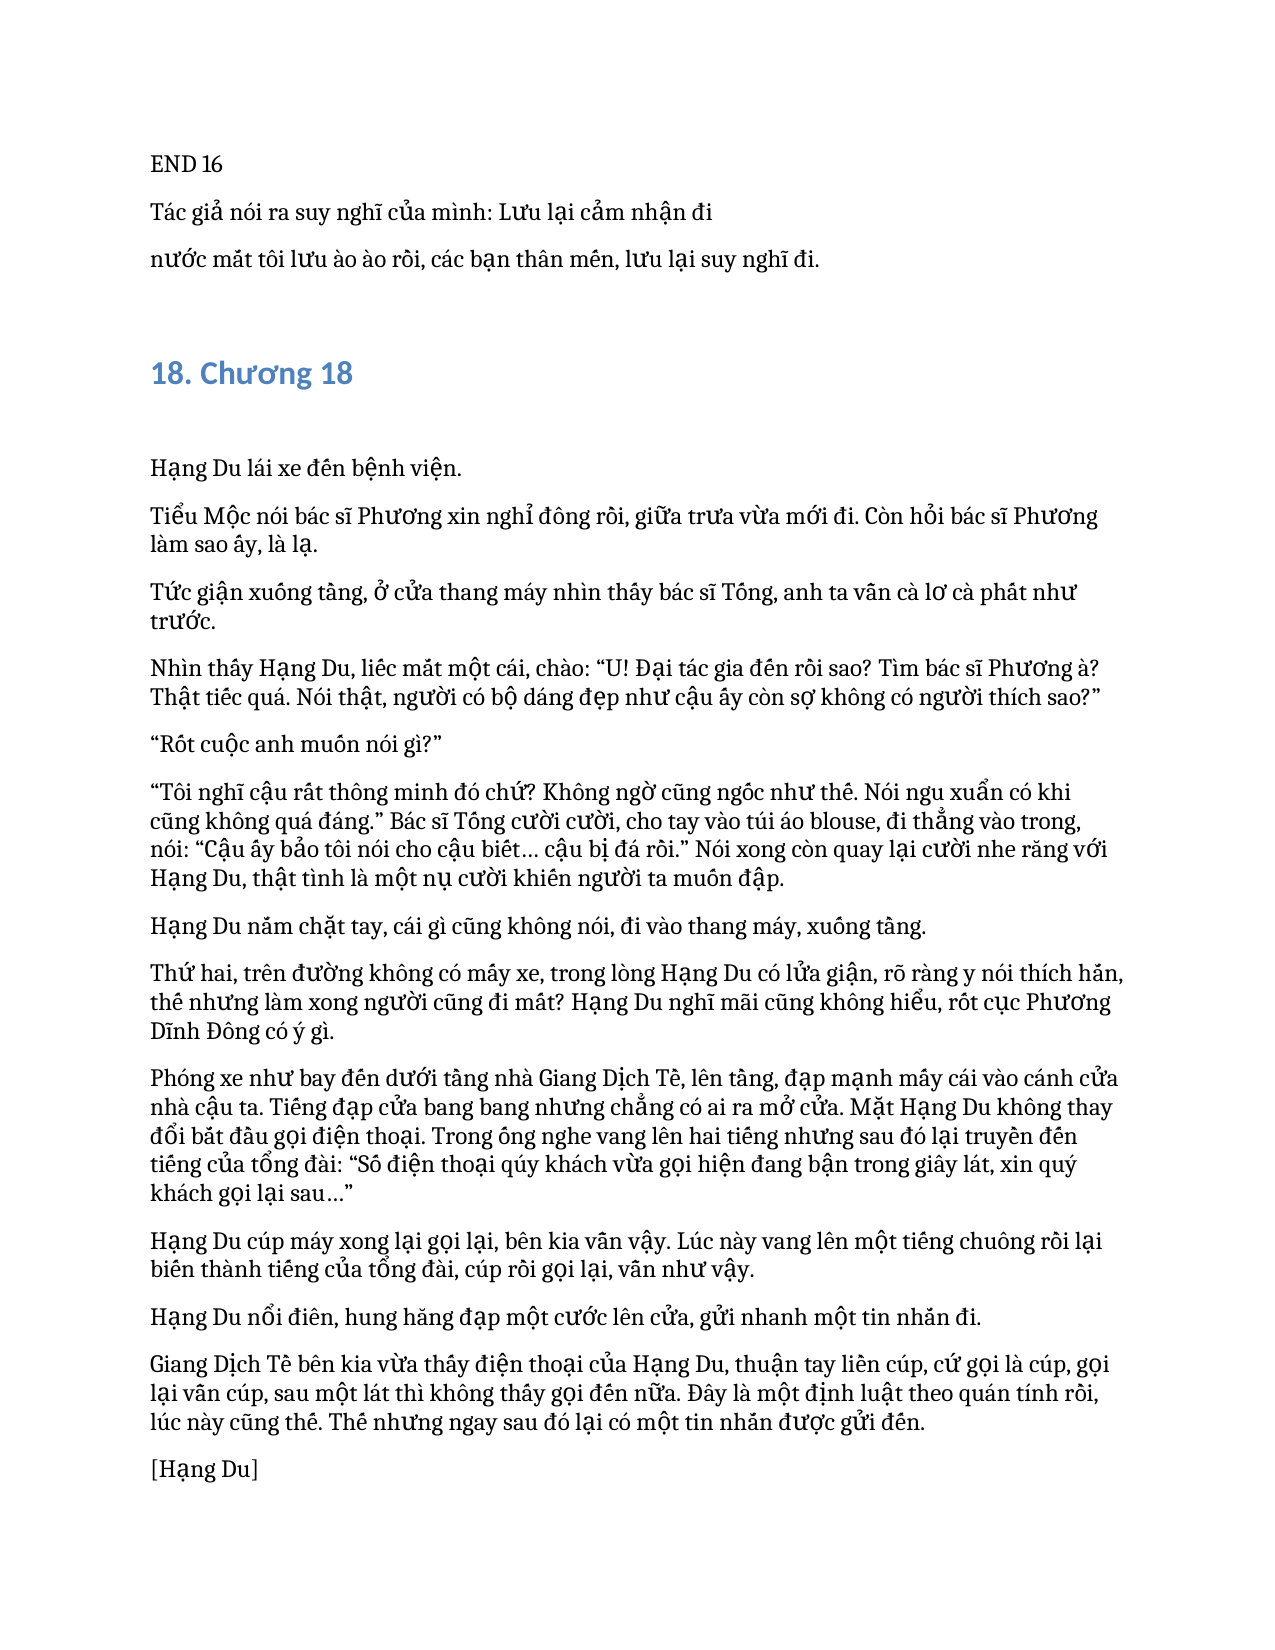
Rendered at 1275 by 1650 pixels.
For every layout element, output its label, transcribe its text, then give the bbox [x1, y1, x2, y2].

subtitle 18. Chương 18 [150, 352, 1125, 393]
text nước mắt tôi lưu ào ào rồi, các bạn thân mến, lưu lại suy nghĩ đi. [150, 245, 1125, 331]
text “Rốt cuộc anh muốn nói gì?” [150, 730, 1125, 759]
text Nhìn thấy Hạng Du, liếc mắt một cái, chào: “U! Đại tác gia đến rồi sao? Tìm bác sĩ Phương à? Thật tiếc quá. Nói thật, người có bộ dáng đẹp như cậu ấy còn sợ không có người thích sao?” [150, 654, 1125, 712]
text END 16 [150, 150, 1125, 179]
text Hạng Du nổi điên, hung hăng đạp một cước lên cửa, gửi nhanh một tin nhắn đi. [150, 1303, 1125, 1332]
text Thứ hai, trên đường không có mấy xe, trong lòng Hạng Du có lửa giận, rõ ràng y nói thích hắn, thế nhưng làm xong người cũng đi mất? Hạng Du nghĩ mãi cũng không hiểu, rốt cục Phương Dĩnh Đông có ý gì. [150, 959, 1125, 1045]
text “Tôi nghĩ cậu rất thông minh đó chứ? Không ngờ cũng ngốc như thế. Nói ngu xuẩn có khi cũng không quá đáng.” Bác sĩ Tống cười cười, cho tay vào túi áo blouse, đi thẳng vào trong, nói: “Cậu ấy bảo tôi nói cho cậu biết… cậu bị đá rồi.” Nói xong còn quay lại cười nhe răng với Hạng Du, thật tình là một nụ cười khiến người ta muốn đập. [150, 778, 1125, 893]
text Giang Dịch Tề bên kia vừa thấy điện thoại của Hạng Du, thuận tay liền cúp, cứ gọi là cúp, gọi lại vẫn cúp, sau một lát thì không thấy gọi đến nữa. Đây là một định luật theo quán tính rồi, lúc này cũng thế. Thế nhưng ngay sau đó lại có một tin nhắn được gửi đến. [150, 1350, 1125, 1437]
text [Hạng Du] [150, 1455, 1125, 1484]
text Hạng Du cúp máy xong lại gọi lại, bên kia vẫn vậy. Lúc này vang lên một tiếng chuông rồi lại biến thành tiếng của tổng đài, cúp rồi gọi lại, vẫn như vậy. [150, 1227, 1125, 1284]
text Hạng Du lái xe đến bệnh viện. [150, 397, 1125, 483]
text Hạng Du nắm chặt tay, cái gì cũng không nói, đi vào thang máy, xuống tầng. [150, 912, 1125, 940]
text Tiểu Mộc nói bác sĩ Phương xin nghỉ đông rồi, giữa trưa vừa mới đi. Còn hỏi bác sĩ Phương làm sao ấy, là lạ. [150, 502, 1125, 559]
text Tức giận xuống tầng, ở cửa thang máy nhìn thấy bác sĩ Tống, anh ta vẫn cà lơ cà phất như trước. [150, 578, 1125, 635]
text Tác giả nói ra suy nghĩ của mình: Lưu lại cảm nhận đi [150, 197, 1125, 226]
text Phóng xe như bay đến dưới tầng nhà Giang Dịch Tề, lên tầng, đạp mạnh mấy cái vào cánh cửa nhà cậu ta. Tiếng đạp cửa bang bang nhưng chẳng có ai ra mở cửa. Mặt Hạng Du không thay đổi bắt đầu gọi điện thoại. Trong ống nghe vang lên hai tiếng nhưng sau đó lại truyền đến tiếng của tổng đài: “Số điện thoại qúy khách vừa gọi hiện đang bận trong giây lát, xin quý khách gọi lại sau…” [150, 1064, 1125, 1208]
